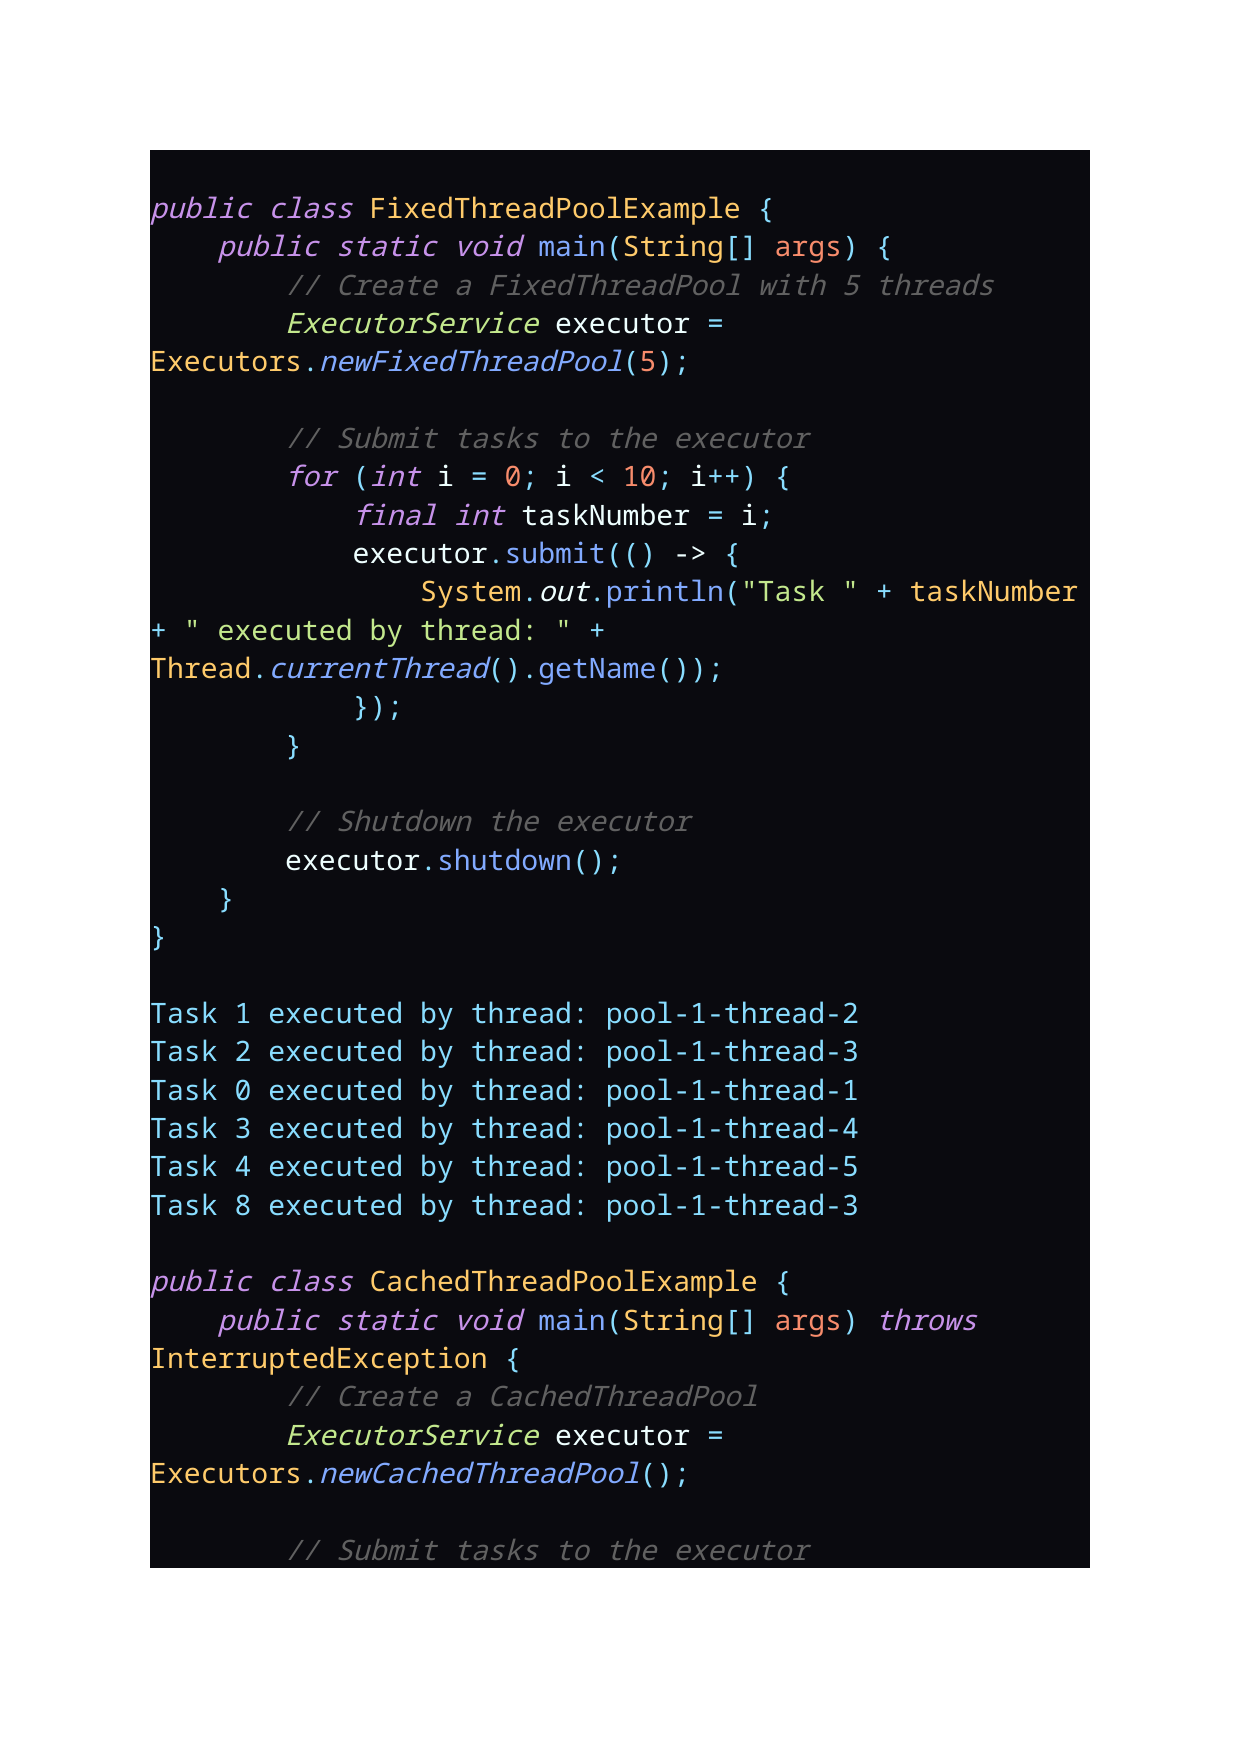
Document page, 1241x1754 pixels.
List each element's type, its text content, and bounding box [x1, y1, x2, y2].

text Task 8 executed by thread: pool-1-thread-3 [150, 1185, 1090, 1223]
text Task 2 executed by thread: pool-1-thread-3 [150, 1032, 1090, 1070]
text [150, 1223, 1090, 1568]
text Task 0 executed by thread: pool-1-thread-1 [150, 1070, 1090, 1108]
text Task 4 executed by thread: pool-1-thread-5 [150, 1147, 1090, 1185]
text public class FixedThreadPoolExample { public static void main(String[] args) { // Create a FixedThreadPool with 5 threads ExecutorService executor = Executors.newFixedThreadPool(5); // Submit tasks to the executor for (int i = 0; i < 10; i++) { final int taskNumber = i; executor.submit(() -> { System.out.println("Task " + taskNumber + " executed by thread: " + Thread.currentThread().getName()); }); } // Shutdown the executor executor.shutdown(); } } [150, 150, 1090, 955]
text Task 3 executed by thread: pool-1-thread-4 [150, 1108, 1090, 1147]
text Task 1 executed by thread: pool-1-thread-2 [150, 993, 1090, 1032]
